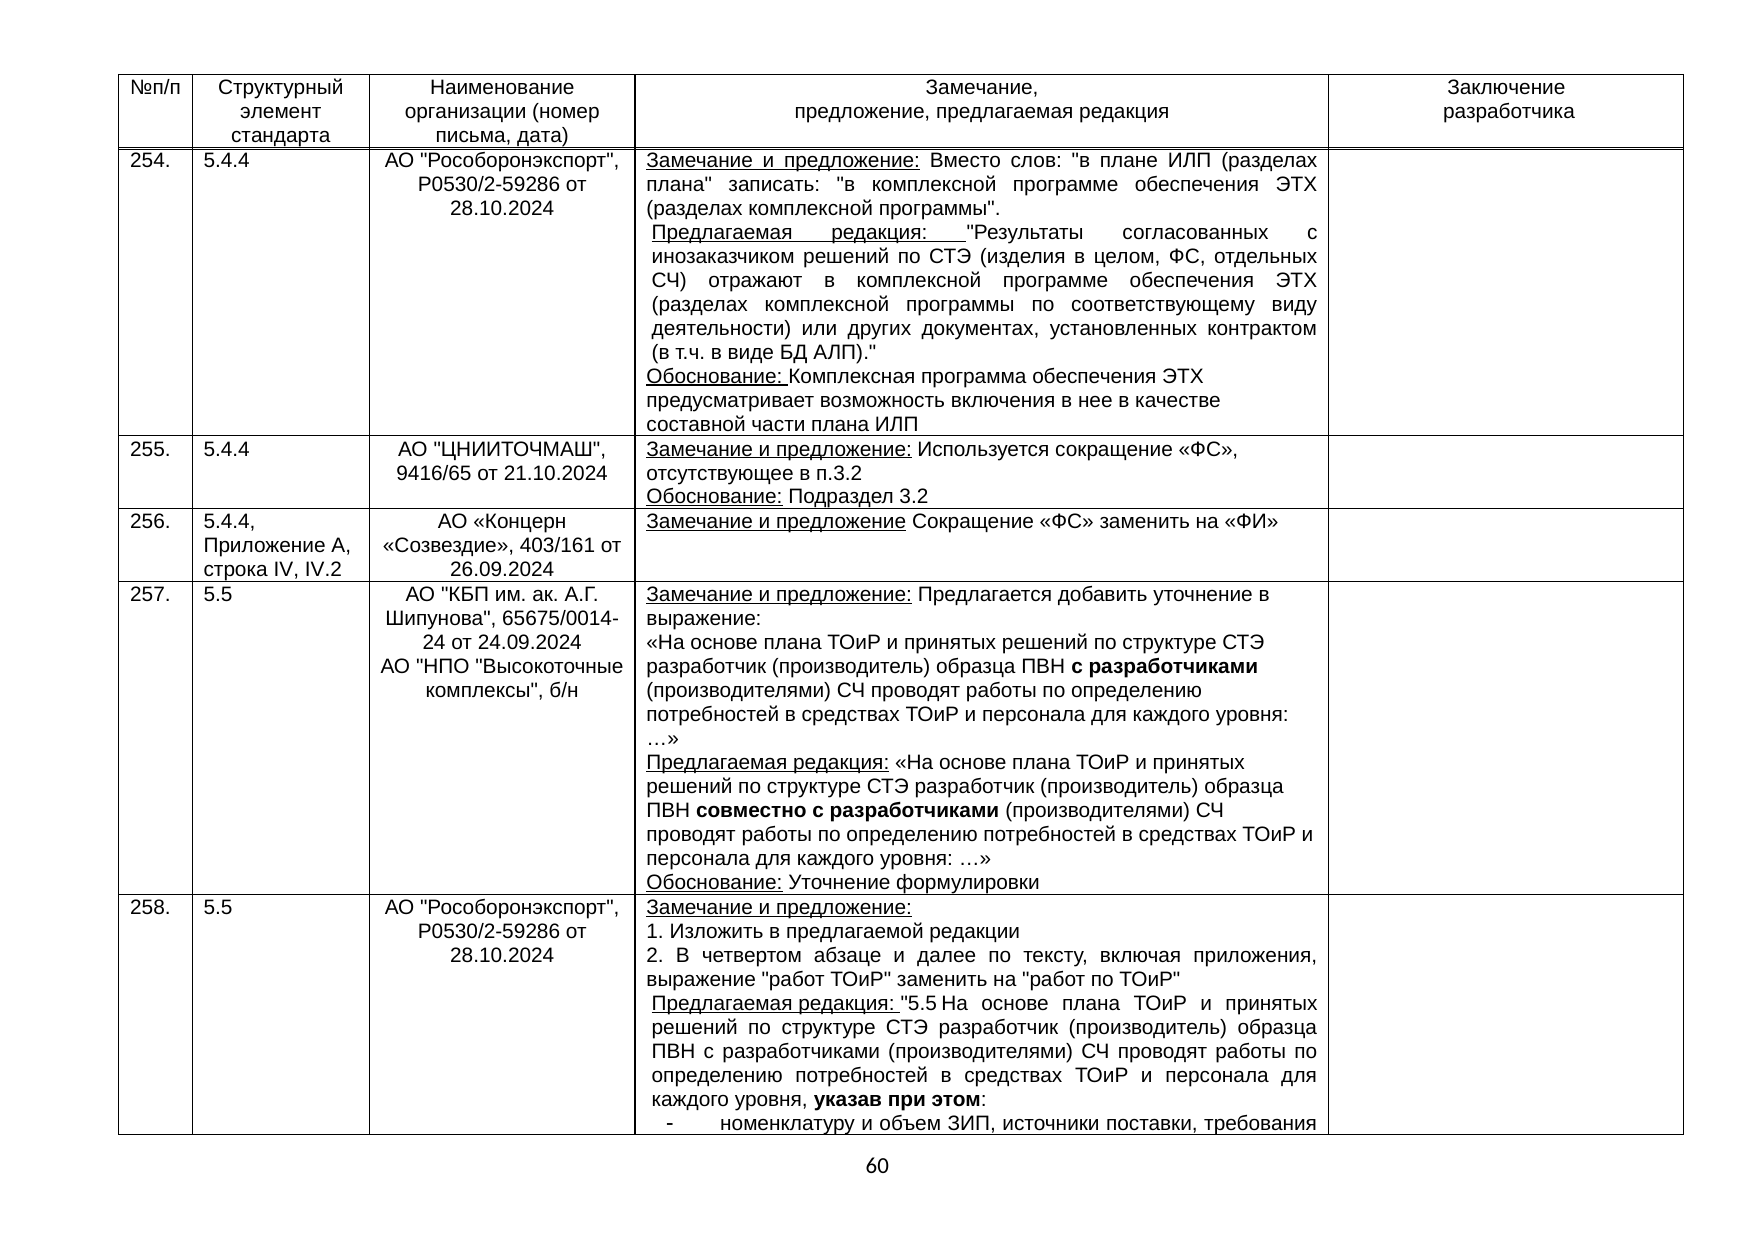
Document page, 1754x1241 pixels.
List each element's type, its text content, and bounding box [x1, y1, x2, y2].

table_cell [119, 509, 192, 581]
table_cell АО "ЦНИИТОЧМАШ", 9416/65 от 21.10.2024 [370, 436, 634, 508]
table_header №п/п [119, 75, 192, 147]
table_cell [370, 895, 634, 1134]
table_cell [636, 895, 1328, 1134]
table_cell Замечание и предложение: Предлагается добавить уточнение в выражение: «На основе плана ТОиР и принятых решений по структуре СТЭ разработчик (производитель) образца ПВН с разработчиками (производителями) СЧ проводят работы по определению потребностей в средствах ТОиР и персонала для каждого уровня: …» Предлагаемая редакция: «На основе плана ТОиР и принятых решений по структуре СТЭ разработчик (производитель) образца ПВН совместно с разработчиками (производителями) СЧ проводят работы по определению потребностей в средствах ТОиР и персонала для каждого уровня: …» Обоснование: Уточнение формулировки [636, 582, 1328, 894]
table_cell Замечание и предложение: Используется сокращение «ФС», отсутствующее в п.3.2 Обоснование: Подраздел 3.2 [636, 436, 1328, 508]
table_cell 5.4.4 [193, 150, 369, 435]
table_cell 5.4.4 [193, 436, 369, 508]
table_cell [119, 895, 192, 1134]
table_header Замечание, предложение, предлагаемая редакция [636, 75, 1328, 147]
table_cell 5.4.4, Приложение А, строка IV, IV.2 [193, 509, 369, 581]
table_cell [1329, 509, 1683, 581]
table_cell [1329, 150, 1683, 435]
table_cell АО "КБП им. ак. А.Г. Шипунова", 65675/0014-24 от 24.09.2024 АО "НПО "Высокоточные комплексы", б/н [370, 582, 634, 894]
table_cell Замечание и предложение Сокращение «ФС» заменить на «ФИ» [636, 509, 1328, 581]
table_cell [1329, 895, 1683, 1134]
table_cell [119, 436, 192, 508]
table_header Заключение разработчика [1329, 75, 1683, 147]
table_cell [119, 582, 192, 894]
table_cell АО «Концерн «Созвездие», 403/161 от 26.09.2024 [370, 509, 634, 581]
table_cell АО "Рособоронэкспорт", Р0530/2-59286 от 28.10.2024 [370, 150, 634, 435]
table_cell [1329, 582, 1683, 894]
table_cell [1329, 436, 1683, 508]
table_cell 5.5 [193, 895, 369, 1134]
table_header Структурный элемент стандарта [193, 75, 369, 147]
table_header Наименование организации (номер письма, дата) [370, 75, 634, 147]
table_cell 5.5 [193, 582, 369, 894]
table_cell [119, 150, 192, 435]
table_cell Замечание и предложение: Вместо слов: "в плане ИЛП (разделах плана" записать: "в комплексной программе обеспечения ЭТХ (разделах комплексной программы". Предлагаемая редакция: "Результаты согласованных с инозаказчиком решений по СТЭ (изделия в целом, ФС, отдельных СЧ) отражают в комплексной программе обеспечения ЭТХ (разделах комплексной программы по соответствующему виду деятельности) или других документах, установленных контрактом (в т.ч. в виде БД АЛП)." Обоснование: Комплексная программа обеспечения ЭТХ предусматривает возможность включения в нее в качестве составной части плана ИЛП [636, 150, 1328, 435]
